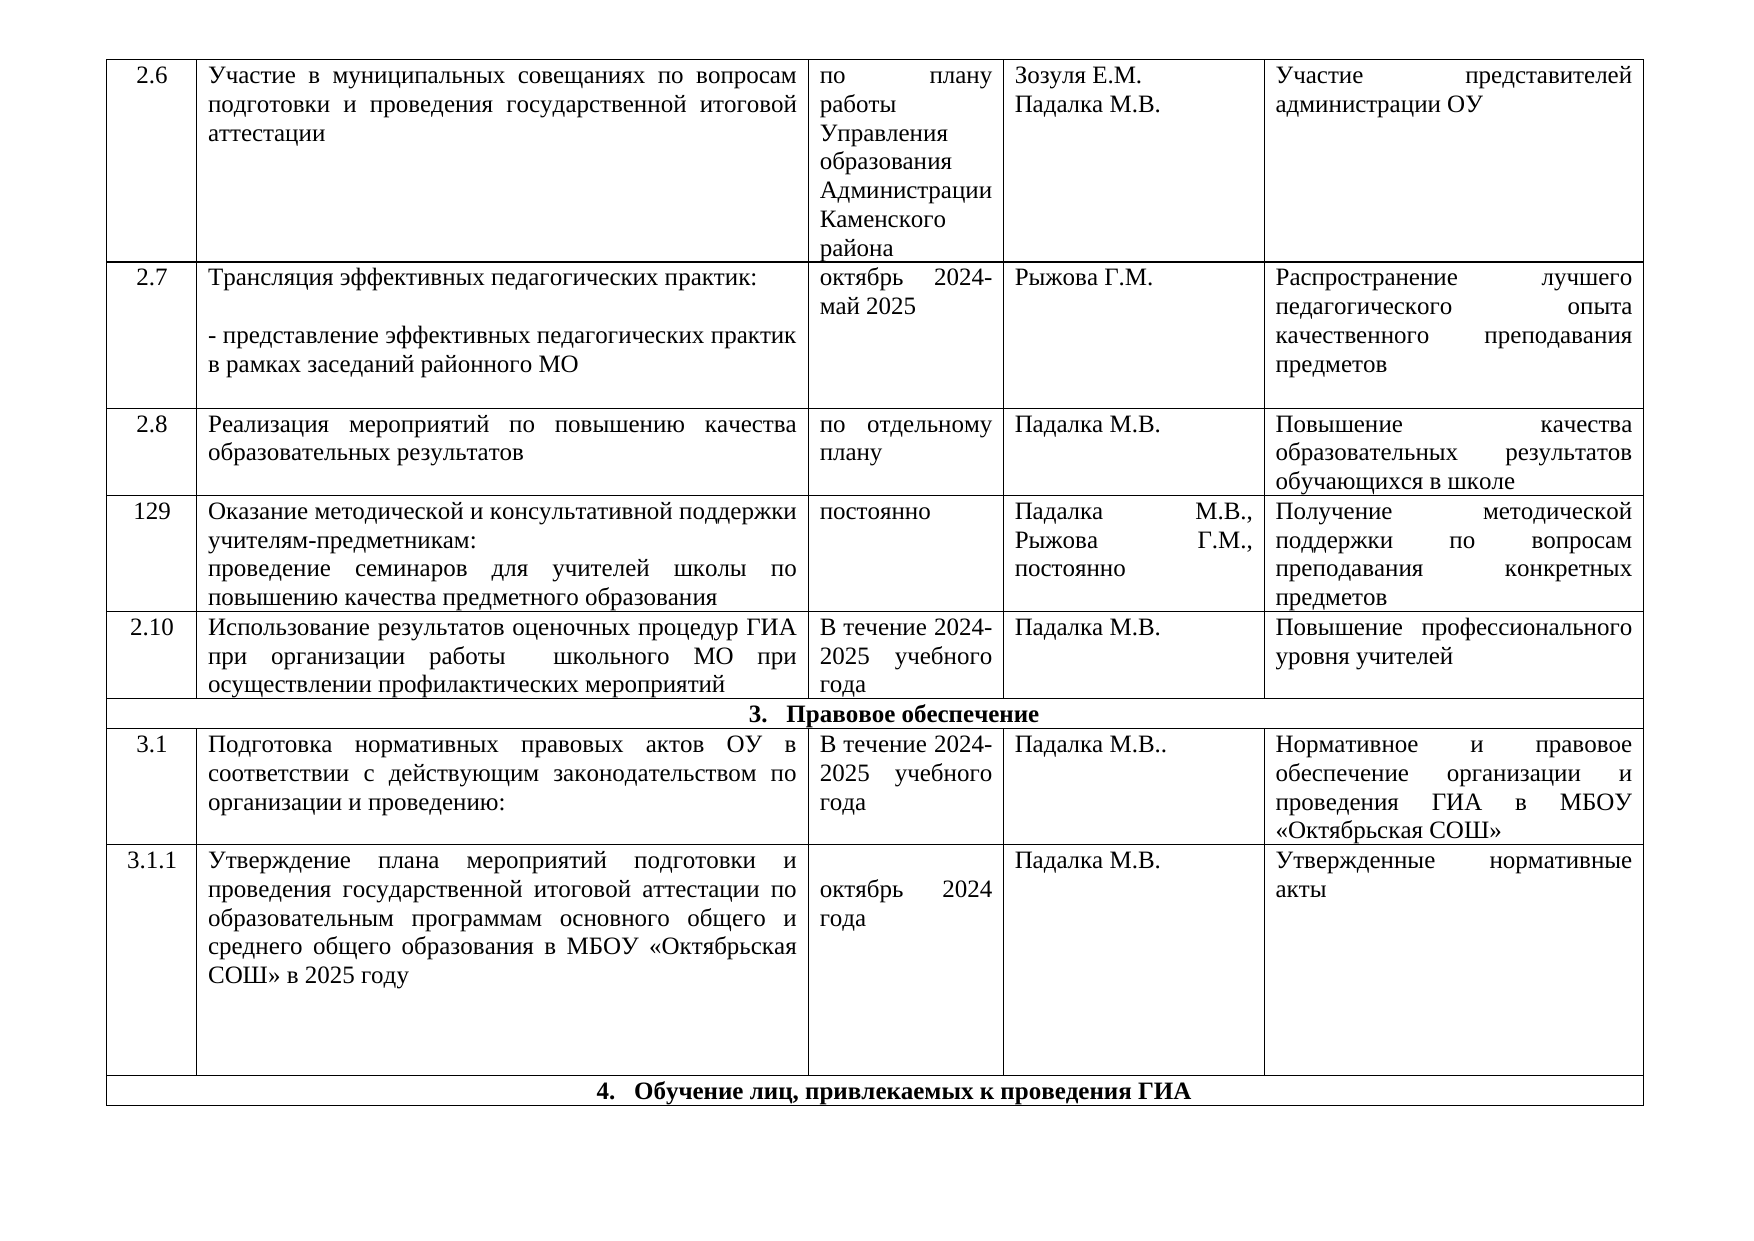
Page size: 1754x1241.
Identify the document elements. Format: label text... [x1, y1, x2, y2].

table_cell Оказание методической и консультативной поддержки учителям-предметникам: проведение семинаров для учителей школы по повышению качества предметного образования [197, 496, 808, 611]
table_cell Подготовка нормативных правовых актов ОУ в соответствии с действующим законодательством по организации и проведению: [197, 729, 808, 844]
table_cell Реализация мероприятий по повышению качества образовательных результатов [197, 409, 808, 495]
table_cell Распространение лучшего педагогического опыта качественного преподавания предметов [1265, 263, 1643, 408]
table_cell 3.1 [107, 729, 196, 844]
table_cell Правовое обеспечение [107, 699, 1643, 728]
table_cell Нормативное и правовое обеспечение организации и проведения ГИА в МБОУ «Октябрьская СОШ» [1265, 729, 1643, 844]
table_cell Повышение качества образовательных результатов обучающихся в школе [1265, 409, 1643, 495]
table_cell 2.10 [107, 612, 196, 698]
table_cell Трансляция эффективных педагогических практик: - представление эффективных педагогических практик в рамках заседаний районного МО [197, 263, 808, 408]
table_cell Падалка М.В. [1004, 409, 1264, 495]
table_cell Падалка М.В. [1004, 612, 1264, 698]
table_cell Получение методической поддержки по вопросам преподавания конкретных предметов [1265, 496, 1643, 611]
table_cell 2.7 [107, 263, 196, 408]
table_cell Обучение лиц, привлекаемых к проведения ГИА [107, 1076, 1643, 1105]
table_cell октябрь 2024-май 2025 [809, 263, 1003, 408]
table_cell 2.8 [107, 409, 196, 495]
table_cell Падалка М.В.. [1004, 729, 1264, 844]
table_cell В течение 2024-2025 учебного года [809, 729, 1003, 844]
table_cell Падалка М.В. [1004, 845, 1264, 1075]
table_cell В течение 2024-2025 учебного года [809, 612, 1003, 698]
table_cell Рыжова Г.М. [1004, 263, 1264, 408]
table_cell по отдельному плану [809, 409, 1003, 495]
table_cell Участие в муниципальных совещаниях по вопросам подготовки и проведения государственной итоговой аттестации [197, 60, 808, 261]
table_cell 3.1.1 [107, 845, 196, 1075]
table_cell постоянно [809, 496, 1003, 611]
table_cell Утверждение плана мероприятий подготовки и проведения государственной итоговой аттестации по образовательным программам основного общего и среднего общего образования в МБОУ «Октябрьская СОШ» в 2025 году [197, 845, 808, 1075]
table_cell Зозуля Е.М. Падалка М.В. [1004, 60, 1264, 261]
table_cell Утвержденные нормативные акты [1265, 845, 1643, 1075]
table_cell 129 [107, 496, 196, 611]
table_cell Участие представителей администрации ОУ [1265, 60, 1643, 261]
table_cell 2.6 [107, 60, 196, 261]
table_cell Использование результатов оценочных процедур ГИА при организации работы школьного МО при осуществлении профилактических мероприятий [197, 612, 808, 698]
table_cell Повышение профессионального уровня учителей [1265, 612, 1643, 698]
table_cell по плану работы Управления образования Администрации Каменского района [809, 60, 1003, 261]
table_cell Падалка М.В., Рыжова Г.М., постоянно [1004, 496, 1264, 611]
table_cell октябрь 2024 года [809, 845, 1003, 1075]
